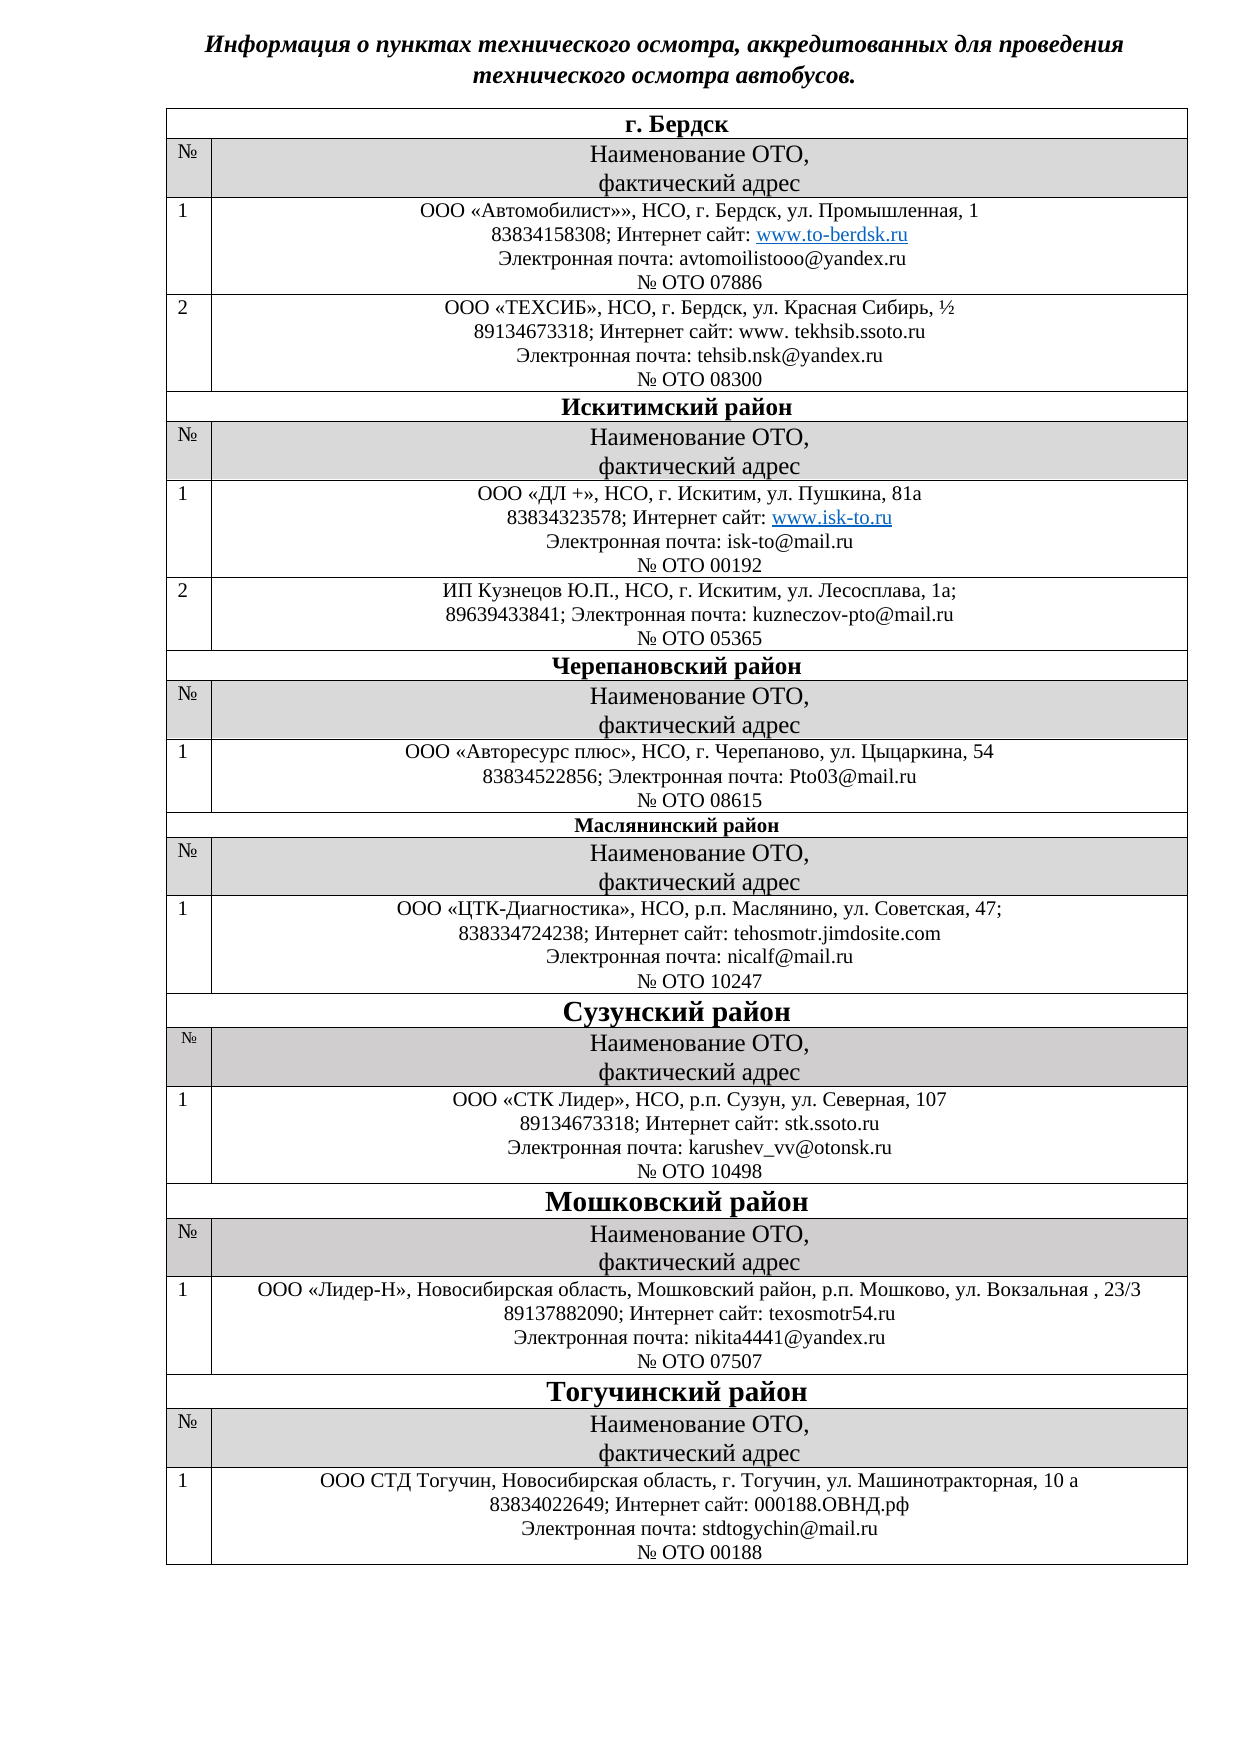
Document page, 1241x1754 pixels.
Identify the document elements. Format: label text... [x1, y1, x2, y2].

table_cell Наименование ОТО, фактический адрес [212, 422, 1187, 479]
table_cell Сузунский район [167, 994, 1187, 1027]
table_cell № [167, 838, 211, 895]
table_cell Маслянинский район [167, 813, 1187, 837]
table_cell Наименование ОТО, фактический адрес [212, 139, 1187, 197]
table_cell ООО «ЦТК-Диагностика», НСО, р.п. Маслянино, ул. Советская, 47; 838334724238; Интернет сайт: tehosmotr.jimdosite.com Электронная почта: nicalf@mail.ru № ОТО 10247 [212, 896, 1187, 993]
table_cell ООО «Лидер-Н», Новосибирская область, Мошковский район, р.п. Мошково, ул. Вокзальная , 23/3 89137882090; Интернет сайт: texosmotr54.ru Электронная почта: nikita4441@yandex.ru № ОТО 07507 [212, 1277, 1187, 1373]
table_cell № [167, 1409, 211, 1467]
table_cell 1 [167, 740, 211, 812]
table_cell Тогучинский район [167, 1375, 1187, 1408]
table_cell № [167, 422, 211, 479]
table_cell 2 [167, 578, 211, 650]
table_cell 2 [167, 295, 211, 391]
table_cell ИП Кузнецов Ю.П., НСО, г. Искитим, ул. Лесосплава, 1а; 89639433841; Электронная почта: kuzneczov-pto@mail.ru № ОТО 05365 [212, 578, 1187, 650]
table_cell ООО «СТК Лидер», НСО, р.п. Сузун, ул. Северная, 107 89134673318; Интернет сайт: stk.ssoto.ru Электронная почта: karushev_vv@otonsk.ru № ОТО 10498 [212, 1087, 1187, 1183]
table_cell Наименование ОТО, фактический адрес [212, 838, 1187, 895]
table_cell ООО «ДЛ +», НСО, г. Искитим, ул. Пушкина, 81а 83834323578; Интернет сайт: www.isk-to.ru Электронная почта: isk-to@mail.ru № ОТО 00192 [212, 481, 1187, 577]
table_cell № [167, 1028, 211, 1086]
table_cell ООО «Автомобилист»», НСО, г. Бердск, ул. Промышленная, 1 83834158308; Интернет сайт: www.to-berdsk.ru Электронная почта: avtomoilistooo@yandex.ru № ОТО 07886 [212, 198, 1187, 294]
table_cell ООО «Авторесурс плюс», НСО, г. Черепаново, ул. Цыцаркина, 54 83834522856; Электронная почта: Pto03@mail.ru № ОТО 08615 [212, 740, 1187, 812]
table_cell 1 [167, 198, 211, 294]
table_cell ООО «ТЕХСИБ», НСО, г. Бердск, ул. Красная Сибирь, ½ 89134673318; Интернет сайт: www. tekhsib.ssoto.ru Электронная почта: tehsib.nsk@yandex.ru № ОТО 08300 [212, 295, 1187, 391]
table_cell № [167, 1219, 211, 1276]
table_cell Мошковский район [167, 1184, 1187, 1218]
text Информация о пунктах технического осмотра, аккредитованных для проведения технического осмотра автобусов. [177, 29, 1152, 89]
table_cell 1 [167, 1468, 211, 1564]
table_cell Наименование ОТО, фактический адрес [212, 1409, 1187, 1467]
table_cell № [167, 681, 211, 738]
table_cell 1 [167, 1277, 211, 1373]
table_cell 1 [167, 1087, 211, 1183]
table_cell № [167, 139, 211, 197]
table_cell Искитимский район [167, 392, 1187, 421]
table_cell 1 [167, 481, 211, 577]
table_header г. Бердск [167, 109, 1187, 138]
table_cell 1 [167, 896, 211, 993]
table_cell ООО СТД Тогучин, Новосибирская область, г. Тогучин, ул. Машинотракторная, 10 а 83834022649; Интернет сайт: 000188.ОВНД.рф Электронная почта: stdtogychin@mail.ru № ОТО 00188 [212, 1468, 1187, 1564]
table_cell Черепановский район [167, 651, 1187, 680]
table_cell Наименование ОТО, фактический адрес [212, 1219, 1187, 1276]
table_cell Наименование ОТО, фактический адрес [212, 1028, 1187, 1086]
table_cell Наименование ОТО, фактический адрес [212, 681, 1187, 738]
